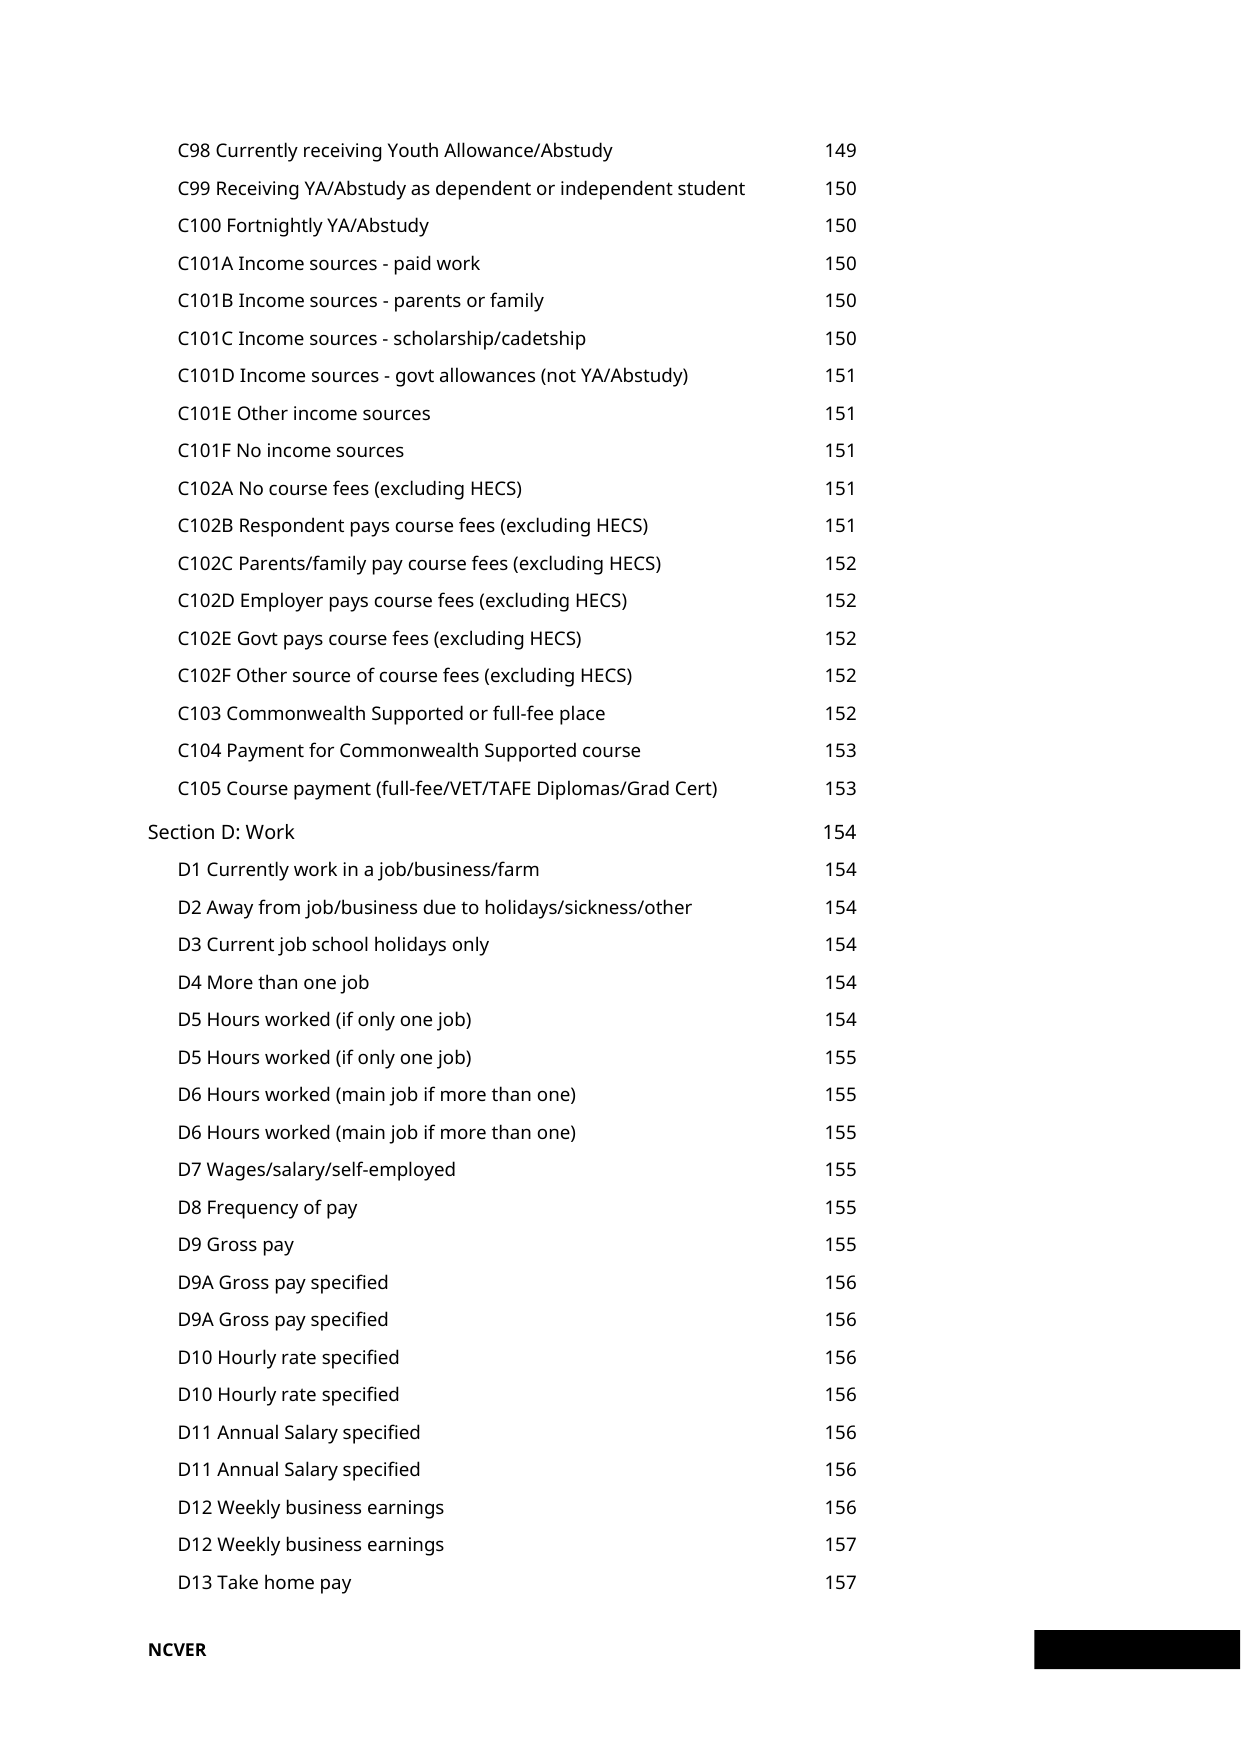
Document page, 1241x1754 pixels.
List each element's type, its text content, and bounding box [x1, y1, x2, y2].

text C104 Payment for Commonwealth Supported course 153 [177, 733, 1063, 764]
text D11 Annual Salary specified 156 [177, 1414, 1063, 1445]
text C102A No course fees (excluding HECS) 151 [177, 470, 1063, 502]
text D10 Hourly rate specified 156 [177, 1377, 1063, 1408]
text D12 Weekly business earnings 156 [177, 1489, 1063, 1520]
text D11 Annual Salary specified 156 [177, 1452, 1063, 1483]
text D5 Hours worked (if only one job) 154 [177, 1002, 1063, 1033]
text C100 Fortnightly YA/Abstudy 150 [177, 208, 1063, 239]
text D1 Currently work in a job/business/farm 154 [177, 852, 1063, 883]
text C101F No income sources 151 [177, 433, 1063, 464]
text D2 Away from job/business due to holidays/sickness/other 154 [177, 889, 1063, 920]
text D10 Hourly rate specified 156 [177, 1339, 1063, 1370]
text C102F Other source of course fees (excluding HECS) 152 [177, 658, 1063, 689]
text C102D Employer pays course fees (excluding HECS) 152 [177, 583, 1063, 614]
text C101C Income sources - scholarship/cadetship 150 [177, 320, 1063, 352]
text D7 Wages/salary/self-employed 155 [177, 1152, 1063, 1183]
text D6 Hours worked (main job if more than one) 155 [177, 1077, 1063, 1108]
text D9A Gross pay specified 156 [177, 1302, 1063, 1333]
text C99 Receiving YA/Abstudy as dependent or independent student 150 [177, 170, 1063, 202]
text C102E Govt pays course fees (excluding HECS) 152 [177, 620, 1063, 652]
text C103 Commonwealth Supported or full-fee place 152 [177, 695, 1063, 727]
text D6 Hours worked (main job if more than one) 155 [177, 1114, 1063, 1145]
text C105 Course payment (full-fee/VET/TAFE Diplomas/Grad Cert) 153 [177, 770, 1063, 802]
text C101D Income sources - govt allowances (not YA/Abstudy) 151 [177, 358, 1063, 389]
text C101A Income sources - paid work 150 [177, 245, 1063, 277]
text D4 More than one job 154 [177, 964, 1063, 995]
text C102B Respondent pays course fees (excluding HECS) 151 [177, 508, 1063, 539]
text D13 Take home pay 157 [177, 1564, 1063, 1595]
text D3 Current job school holidays only 154 [177, 927, 1063, 958]
text C101B Income sources - parents or family 150 [177, 283, 1063, 314]
text D12 Weekly business earnings 157 [177, 1527, 1063, 1558]
text D9A Gross pay specified 156 [177, 1264, 1063, 1295]
text C101E Other income sources 151 [177, 395, 1063, 427]
text Section D: Work 154 [148, 814, 856, 845]
text D9 Gross pay 155 [177, 1227, 1063, 1258]
text D5 Hours worked (if only one job) 155 [177, 1039, 1063, 1070]
text D8 Frequency of pay 155 [177, 1189, 1063, 1220]
text C102C Parents/family pay course fees (excluding HECS) 152 [177, 545, 1063, 577]
text C98 Currently receiving Youth Allowance/Abstudy 149 [177, 133, 1063, 164]
